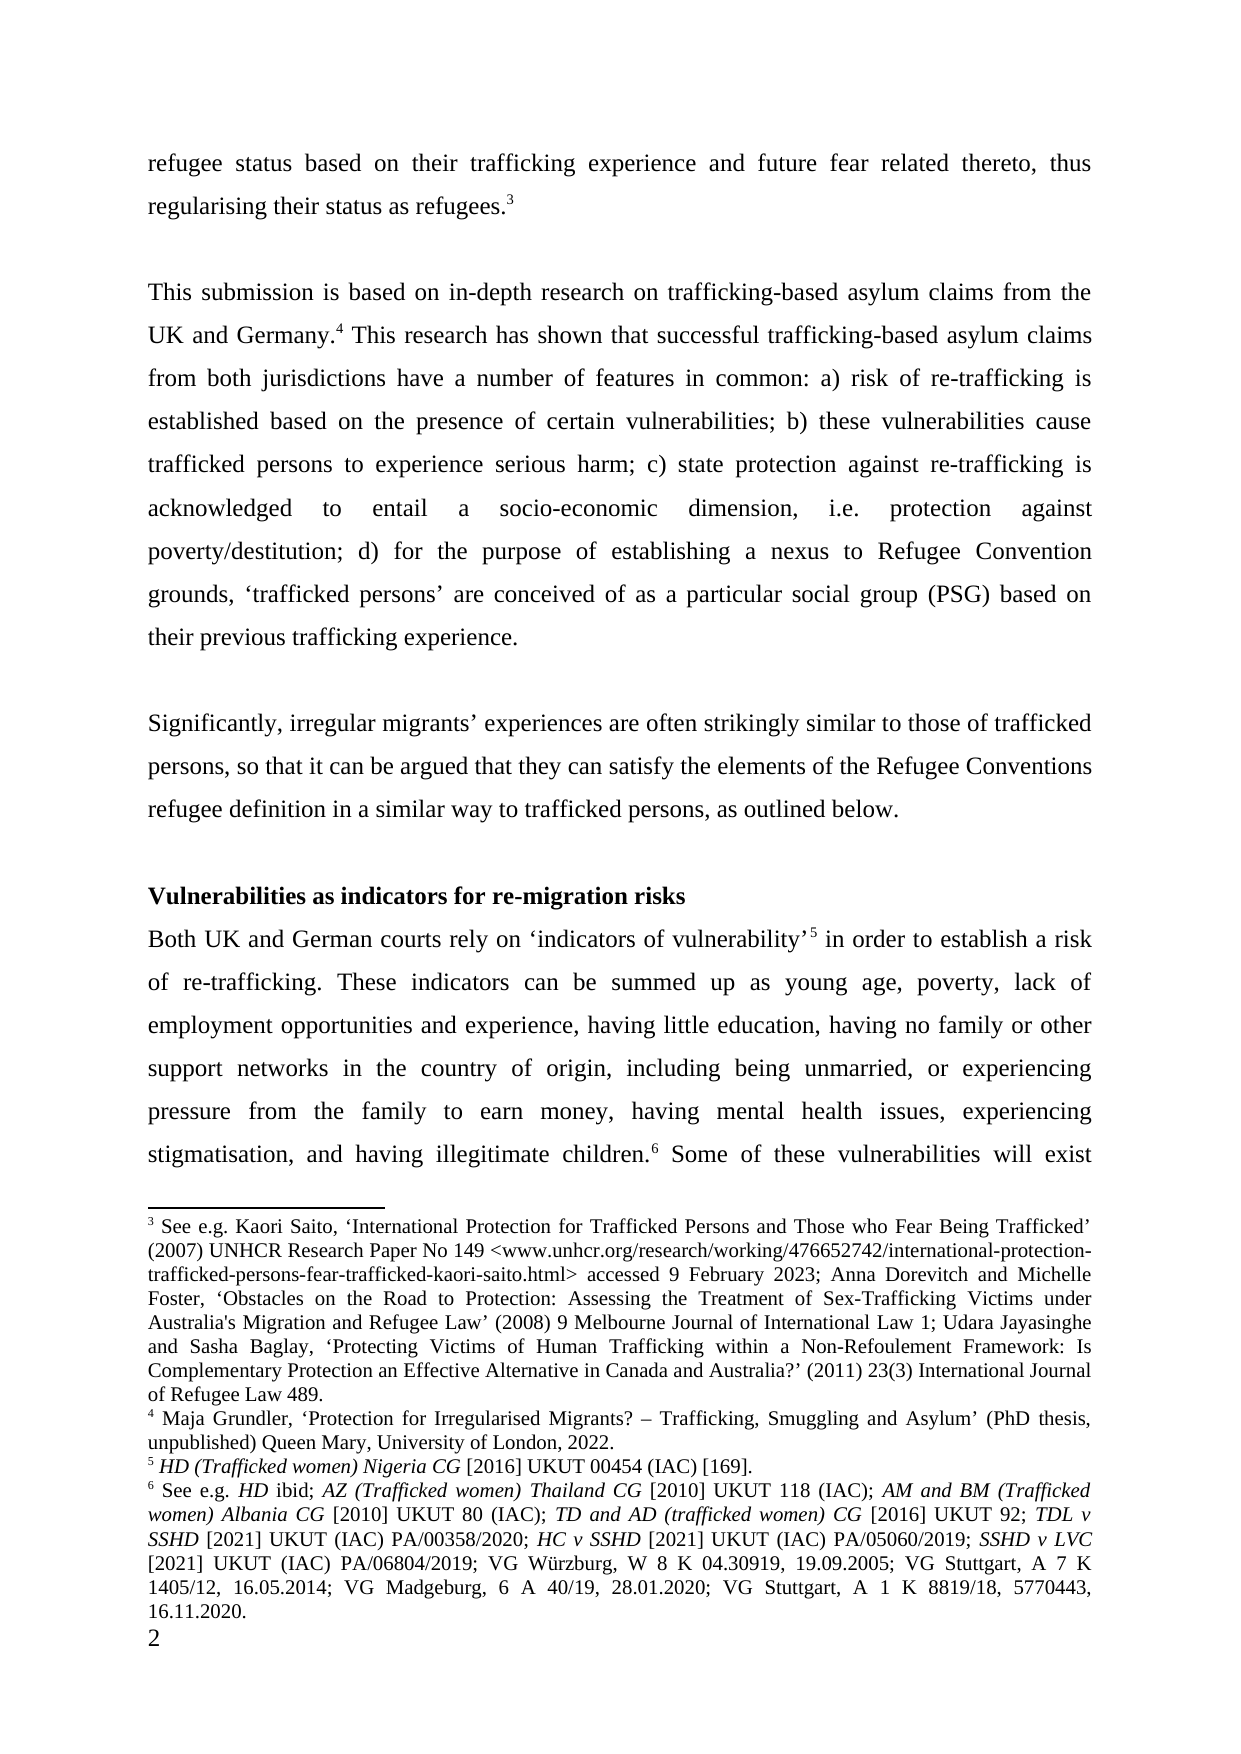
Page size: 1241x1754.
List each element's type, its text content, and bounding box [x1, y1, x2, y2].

text Significantly, irregular migrants’ experiences are often strikingly similar to those of trafficked persons, so that it can be argued that they can satisfy the elements of the Refugee Conventions refugee definition in a similar way to trafficked persons, as outlined below. [148, 708, 1093, 823]
text This submission is based on in-depth research on trafficking-based asylum claims from the UK and Germany. This research has shown that successful trafficking-based asylum claims from both jurisdictions have a number of features in common: a) risk of re-trafficking is established based on the presence of certain vulnerabilities; b) these vulnerabilities cause trafficked persons to experience serious harm; c) state protection against re-trafficking is acknowledged to entail a socio-economic dimension, i.e. protection against poverty/destitution; d) for the purpose of establishing a nexus to Refugee Convention grounds, ‘trafficked persons’ are conceived of as a particular social group (PSG) based on their previous trafficking experience. [148, 277, 1093, 651]
text Vulnerabilities as indicators for re-migration risks [148, 881, 1093, 909]
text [148, 148, 1093, 219]
text Both UK and German courts rely on ‘indicators of vulnerability’ in order to establish a risk of re-trafficking. These indicators can be summed up as young age, poverty, lack of employment opportunities and experience, having little education, having no family or other support networks in the country of origin, including being unmarried, or experiencing pressure from the family to earn money, having mental health issues, experiencing stigmatisation, and having illegitimate children. Some of these vulnerabilities will exist before the initial trafficking experience takes place, while others, specifically, mental health issues, stigma and illegitimate children, are brought about by that experience. These vulnerabilities are seen to converge, making it very difficult for the trafficked person in question to make a livelihood, thus leading to poverty and destitution and ultimately to a risk of re-trafficking. [148, 924, 1093, 1168]
